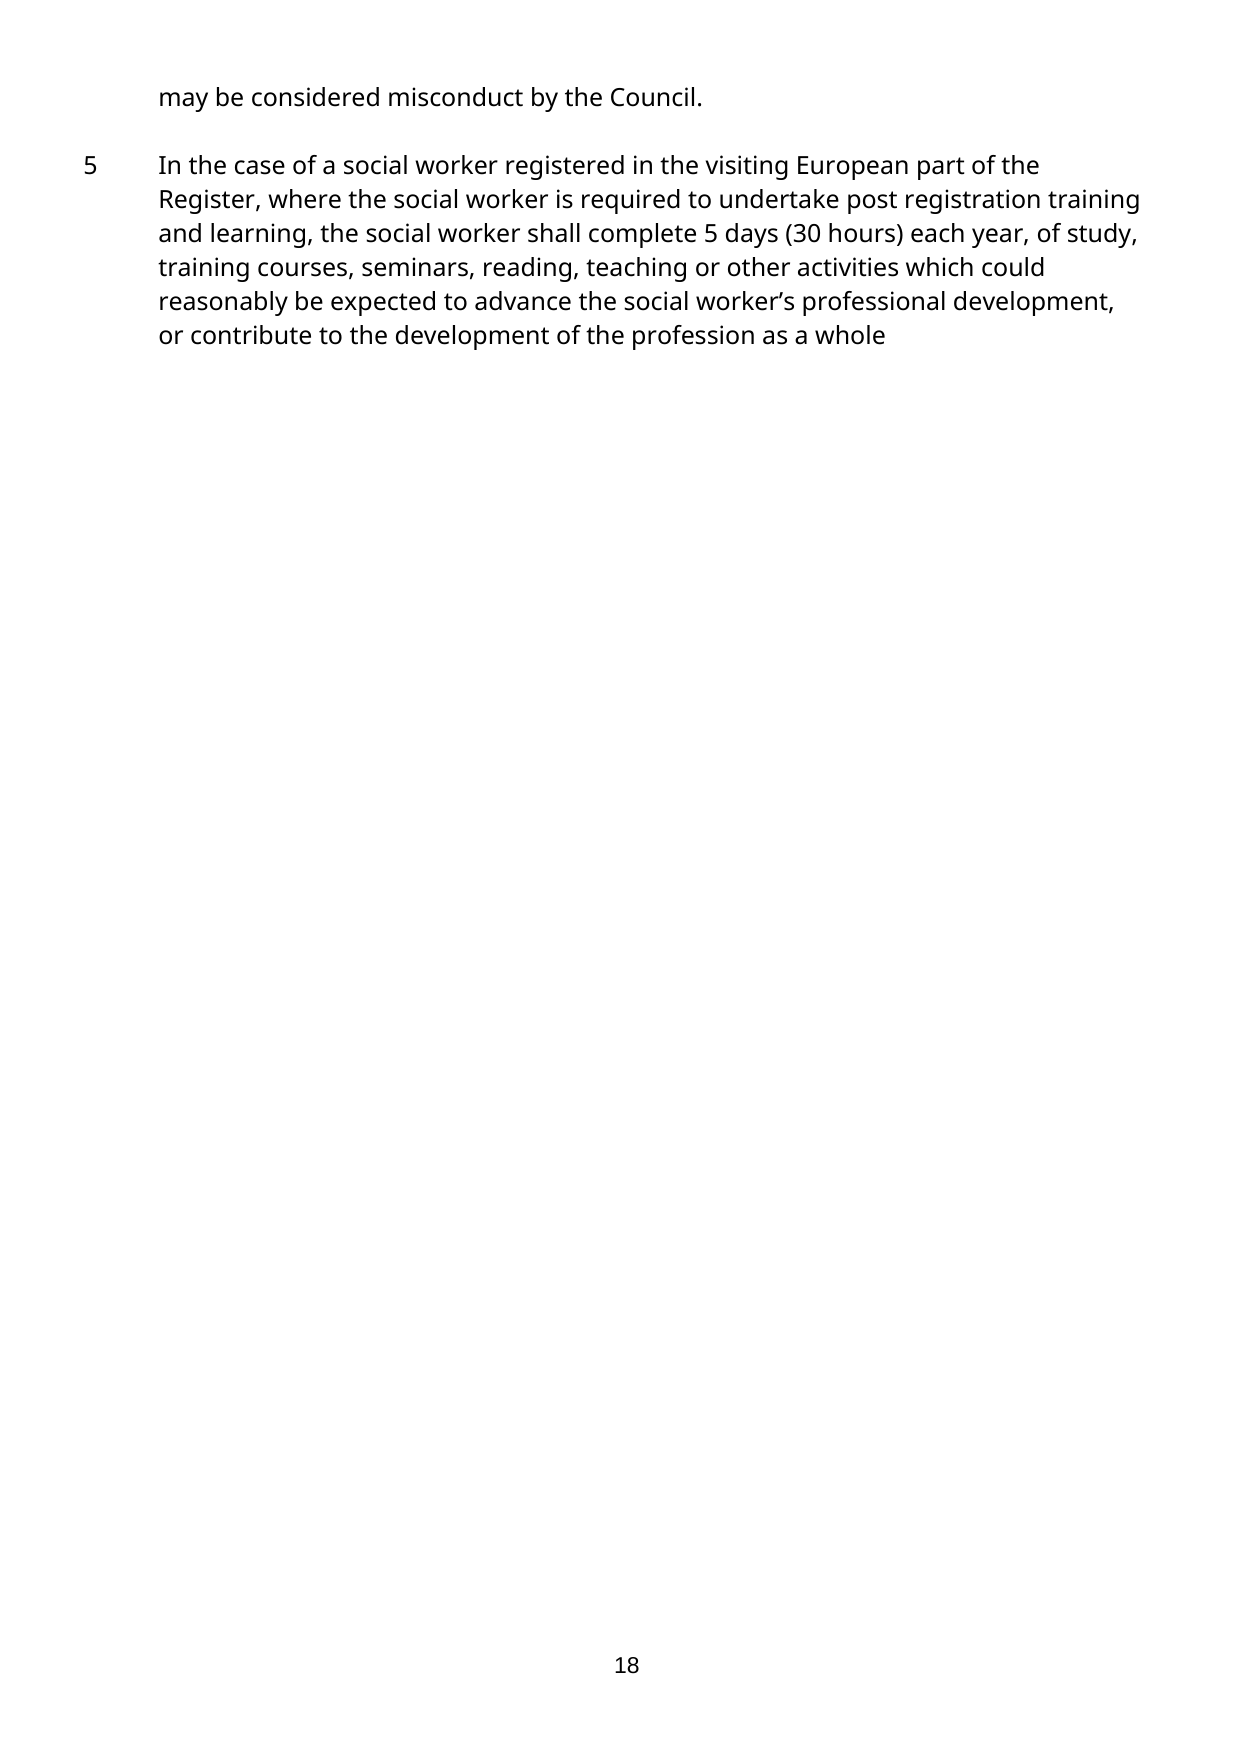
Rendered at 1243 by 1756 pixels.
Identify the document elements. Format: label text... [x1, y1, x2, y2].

text 5 In the case of a social worker registered in the visiting European part of the Register, where the social worker is required to undertake post registration training and learning, the social worker shall complete 5 days (30 hours) each year, of study, training courses, seminars, reading, teaching or other activities which could reasonably be expected to advance the social worker’s professional development, or contribute to the development of the profession as a whole [83, 147, 1147, 352]
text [83, 79, 1147, 113]
